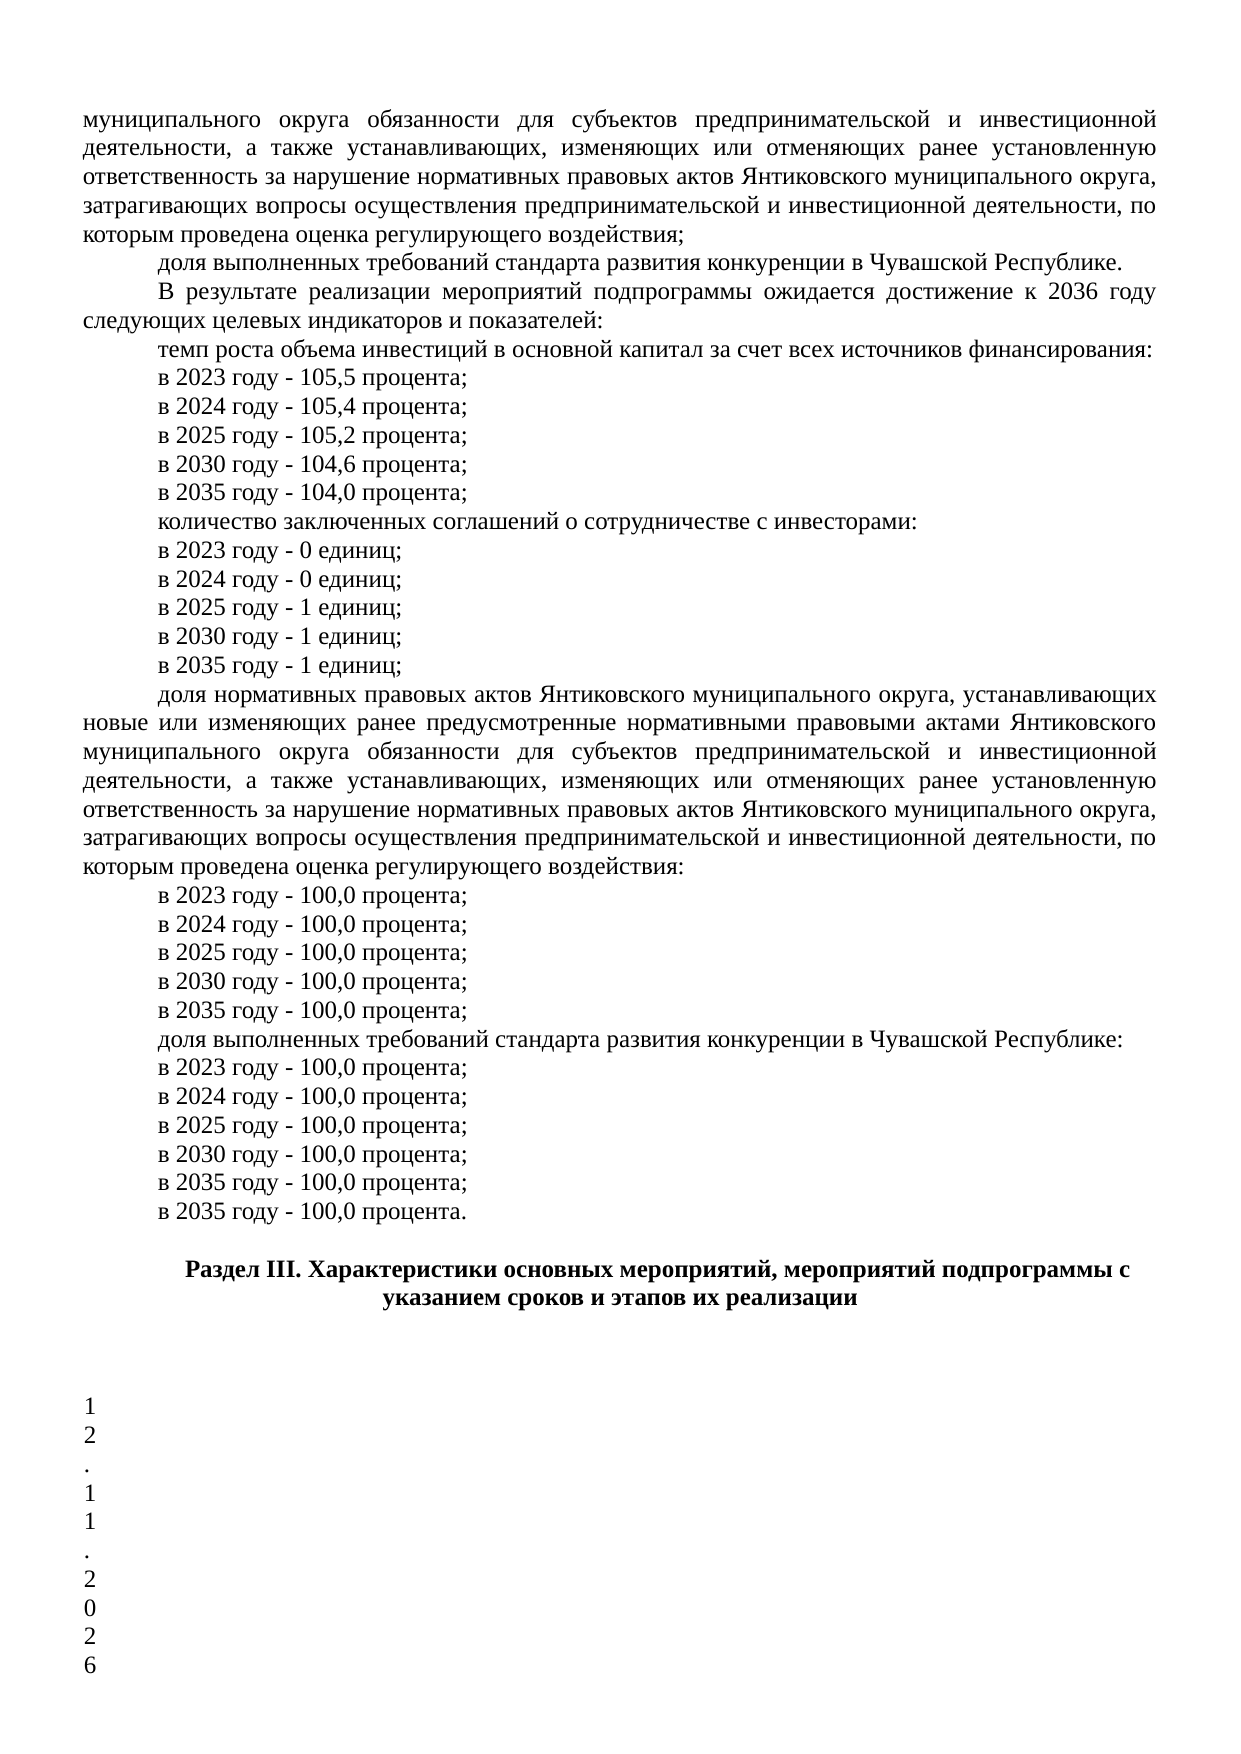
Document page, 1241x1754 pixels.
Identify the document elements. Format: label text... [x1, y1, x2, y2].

text в 2023 году - 0 единиц; [83, 535, 1157, 564]
text в 2035 году - 104,0 процента; [83, 477, 1157, 506]
text в 2030 году - 100,0 процента; [83, 966, 1157, 995]
text в 2025 году - 100,0 процента; [83, 1110, 1157, 1139]
text доля нормативных правовых актов Янтиковского муниципального округа, устанавливающих новые или изменяющих ранее предусмотренные нормативными правовыми актами Янтиковского муниципального округа обязанности для субъектов предпринимательской и инвестиционной деятельности, а также устанавливающих, изменяющих или отменяющих ранее установленную ответственность за нарушение нормативных правовых актов Янтиковского муниципального округа, затрагивающих вопросы осуществления предпринимательской и инвестиционной деятельности, по которым проведена оценка регулирующего воздействия: [83, 679, 1157, 880]
text в 2023 году - 100,0 процента; [83, 1052, 1157, 1081]
text в 2030 году - 1 единиц; [83, 621, 1157, 650]
text в 2024 году - 100,0 процента; [83, 1081, 1157, 1110]
text в 2024 году - 105,4 процента; [83, 391, 1157, 420]
text количество заключенных соглашений о сотрудничестве с инвесторами: [83, 506, 1157, 535]
text В результате реализации мероприятий подпрограммы ожидается достижение к 2036 году следующих целевых индикаторов и показателей: [83, 276, 1157, 334]
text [83, 104, 1157, 247]
text доля выполненных требований стандарта развития конкуренции в Чувашской Республике: [83, 1024, 1157, 1052]
text в 2030 году - 104,6 процента; [83, 449, 1157, 477]
text в 2023 году - 105,5 процента; [83, 362, 1157, 391]
text в 2023 году - 100,0 процента; [83, 880, 1157, 909]
text темп роста объема инвестиций в основной капитал за счет всех источников финансирования: [83, 334, 1157, 362]
text в 2035 году - 100,0 процента; [83, 1167, 1157, 1196]
text в 2035 году - 100,0 процента. [83, 1196, 1157, 1225]
text в 2030 году - 100,0 процента; [83, 1139, 1157, 1167]
text в 2035 году - 100,0 процента; [83, 995, 1157, 1024]
text в 2024 году - 100,0 процента; [83, 909, 1157, 937]
text в 2035 году - 1 единиц; [83, 650, 1157, 679]
text в 2025 году - 1 единиц; [83, 592, 1157, 621]
text доля выполненных требований стандарта развития конкуренции в Чувашской Республике. [83, 247, 1157, 276]
text в 2025 году - 100,0 процента; [83, 937, 1157, 966]
text в 2025 году - 105,2 процента; [83, 420, 1157, 449]
text Раздел III. Характеристики основных мероприятий, мероприятий подпрограммы с указанием сроков и этапов их реализации [83, 1254, 1157, 1311]
text в 2024 году - 0 единиц; [83, 564, 1157, 592]
